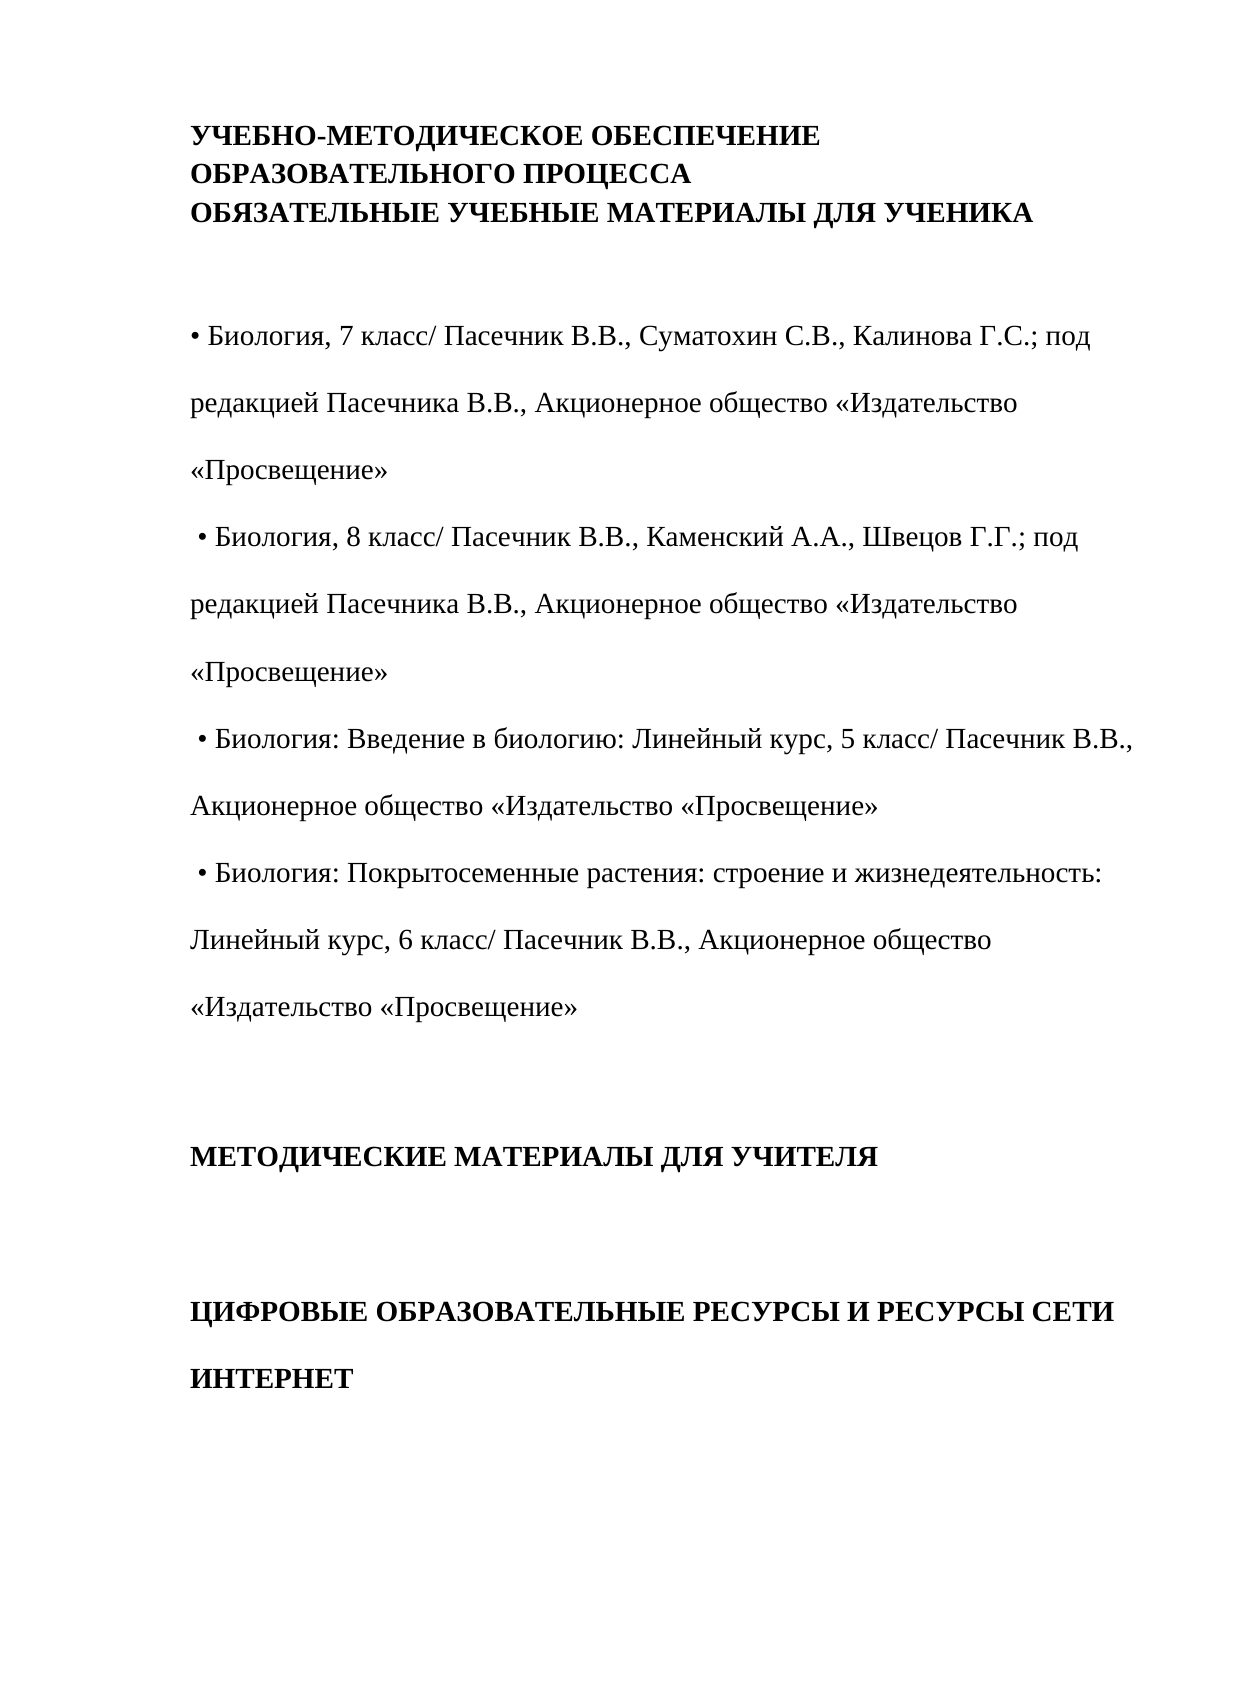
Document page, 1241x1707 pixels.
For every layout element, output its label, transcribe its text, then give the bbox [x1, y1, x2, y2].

text ЦИФРОВЫЕ ОБРАЗОВАТЕЛЬНЫЕ РЕСУРСЫ И РЕСУРСЫ СЕТИ ИНТЕРНЕТ [190, 1294, 1152, 1395]
text ОБЯЗАТЕЛЬНЫЕ УЧЕБНЫЕ МАТЕРИАЛЫ ДЛЯ УЧЕНИКА [190, 195, 1152, 229]
text МЕТОДИЧЕСКИЕ МАТЕРИАЛЫ ДЛЯ УЧИТЕЛЯ [190, 1139, 1152, 1172]
text • Биология, 7 класс/ Пасечник В.В., Суматохин С.В., Калинова Г.С.; под редакцией Пасечника В.В., Акционерное общество «Издательство «Просвещение» • Биология, 8 класс/ Пасечник В.В., Каменский А.А., Швецов Г.Г.; под редакцией Пасечника В.В., Акционерное общество «Издательство «Просвещение» • Биология: Введение в биологию: Линейный курс, 5 класс/ Пасечник В.В., Акционерное общество «Издательство «Просвещение» • Биология: Покрытосеменные растения: строение и жизнедеятельность: Линейный курс, 6 класс/ Пасечник В.В., Акционерное общество «Издательство «Просвещение» [190, 318, 1152, 1079]
text УЧЕБНО-МЕТОДИЧЕСКОЕ ОБЕСПЕЧЕНИЕ ОБРАЗОВАТЕЛЬНОГО ПРОЦЕССА [190, 118, 1152, 190]
